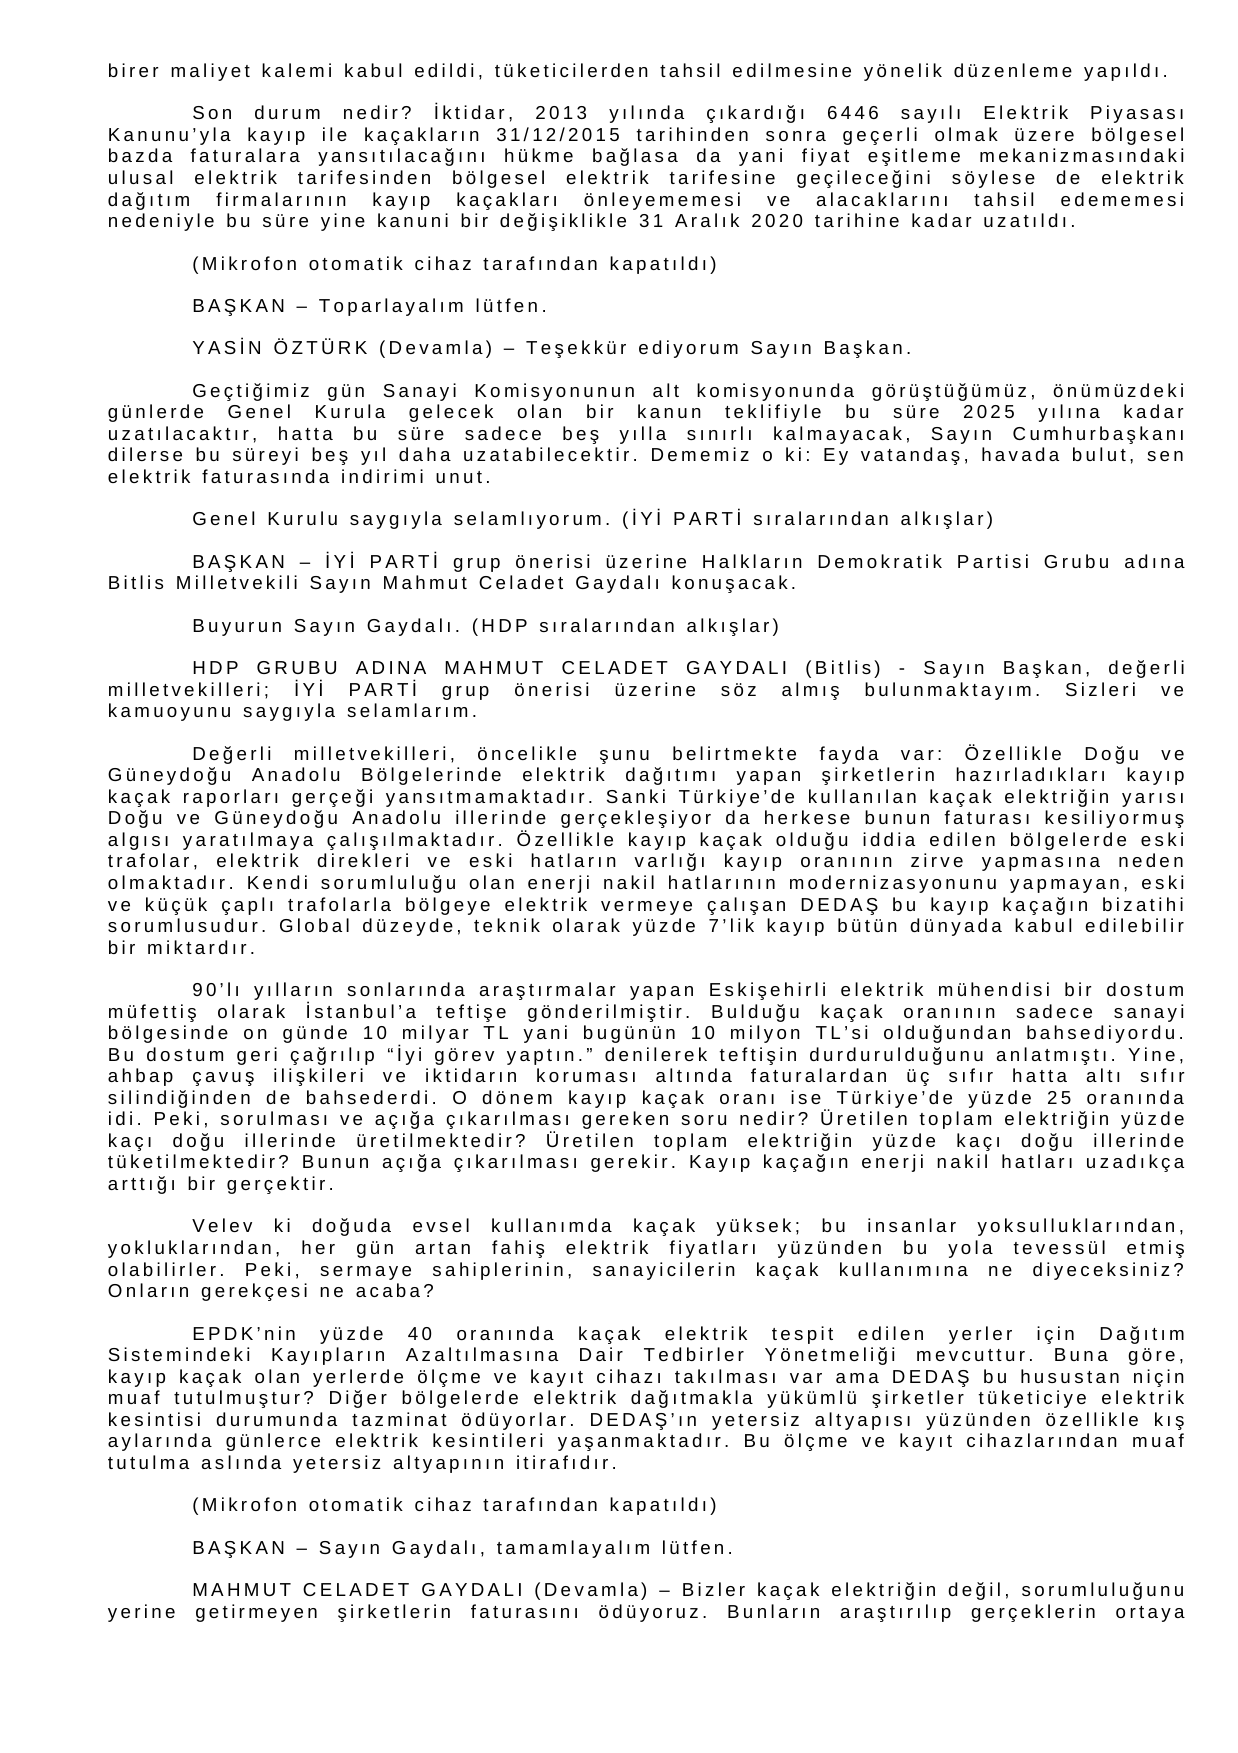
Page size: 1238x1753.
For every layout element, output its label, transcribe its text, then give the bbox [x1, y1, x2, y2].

text Değerli milletvekilleri, öncelikle şunu belirtmekte fayda var: Özellikle Doğu ve Güneydoğu Anadolu Bölgelerinde elektrik dağıtımı yapan şirketlerin hazırladıkları kayıp kaçak raporları gerçeği yansıtmamaktadır. Sanki Türkiye’de kullanılan kaçak elektriğin yarısı Doğu ve Güneydoğu Anadolu illerinde gerçekleşiyor da herkese bunun faturası kesiliyormuş algısı yaratılmaya çalışılmaktadır. Özellikle kayıp kaçak olduğu iddia edilen bölgelerde eski trafolar, elektrik direkleri ve eski hatların varlığı kayıp oranının zirve yapmasına neden olmaktadır. Kendi sorumluluğu olan enerji nakil hatlarının modernizasyonunu yapmayan, eski ve küçük çaplı trafolarla bölgeye elektrik vermeye çalışan DEDAŞ bu kayıp kaçağın bizatihi sorumlusudur. Global düzeyde, teknik olarak yüzde 7’lik kayıp bütün dünyada kabul edilebilir bir miktardır. [108, 742, 1186, 958]
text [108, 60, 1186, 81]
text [108, 1579, 1186, 1622]
text EPDK’nin yüzde 40 oranında kaçak elektrik tespit edilen yerler için Dağıtım Sistemindeki Kayıpların Azaltılmasına Dair Tedbirler Yönetmeliği mevcuttur. Buna göre, kayıp kaçak olan yerlerde ölçme ve kayıt cihazı takılması var ama DEDAŞ bu husustan niçin muaf tutulmuştur? Diğer bölgelerde elektrik dağıtmakla yükümlü şirketler tüketiciye elektrik kesintisi durumunda tazminat ödüyorlar. DEDAŞ’ın yetersiz altyapısı yüzünden özellikle kış aylarında günlerce elektrik kesintileri yaşanmaktadır. Bu ölçme ve kayıt cihazlarından muaf tutulma aslında yetersiz altyapının itirafıdır. [108, 1322, 1186, 1473]
text HDP GRUBU ADINA MAHMUT CELADET GAYDALI (Bitlis) - Sayın Başkan, değerli milletvekilleri; İYİ PARTİ grup önerisi üzerine söz almış bulunmaktayım. Sizleri ve kamuoyunu saygıyla selamlarım. [108, 657, 1186, 722]
text Buyurun Sayın Gaydalı. (HDP sıralarından alkışlar) [108, 614, 1186, 636]
text Geçtiğimiz gün Sanayi Komisyonunun alt komisyonunda görüştüğümüz, önümüzdeki günlerde Genel Kurula gelecek olan bir kanun teklifiyle bu süre 2025 yılına kadar uzatılacaktır, hatta bu süre sadece beş yılla sınırlı kalmayacak, Sayın Cumhurbaşkanı dilerse bu süreyi beş yıl daha uzatabilecektir. Dememiz o ki: Ey vatandaş, havada bulut, sen elektrik faturasında indirimi unut. [108, 379, 1186, 487]
text YASİN ÖZTÜRK (Devamla) – Teşekkür ediyorum Sayın Başkan. [108, 337, 1186, 359]
text Son durum nedir? İktidar, 2013 yılında çıkardığı 6446 sayılı Elektrik Piyasası Kanunu’yla kayıp ile kaçakların 31/12/2015 tarihinden sonra geçerli olmak üzere bölgesel bazda faturalara yansıtılacağını hükme bağlasa da yani fiyat eşitleme mekanizmasındaki ulusal elektrik tarifesinden bölgesel elektrik tarifesine geçileceğini söylese de elektrik dağıtım firmalarının kayıp kaçakları önleyememesi ve alacaklarını tahsil edememesi nedeniyle bu süre yine kanuni bir değişiklikle 31 Aralık 2020 tarihine kadar uzatıldı. [108, 102, 1186, 231]
text (Mikrofon otomatik cihaz tarafından kapatıldı) [108, 252, 1186, 274]
text BAŞKAN – Sayın Gaydalı, tamamlayalım lütfen. [108, 1537, 1186, 1558]
text BAŞKAN – İYİ PARTİ grup önerisi üzerine Halkların Demokratik Partisi Grubu adına Bitlis Milletvekili Sayın Mahmut Celadet Gaydalı konuşacak. [108, 551, 1186, 594]
text Genel Kurulu saygıyla selamlıyorum. (İYİ PARTİ sıralarından alkışlar) [108, 508, 1186, 530]
text 90’lı yılların sonlarında araştırmalar yapan Eskişehirli elektrik mühendisi bir dostum müfettiş olarak İstanbul’a teftişe gönderilmiştir. Bulduğu kaçak oranının sadece sanayi bölgesinde on günde 10 milyar TL yani bugünün 10 milyon TL’si olduğundan bahsediyordu. Bu dostum geri çağrılıp “İyi görev yaptın.” denilerek teftişin durdurulduğunu anlatmıştı. Yine, ahbap çavuş ilişkileri ve iktidarın koruması altında faturalardan üç sıfır hatta altı sıfır silindiğinden de bahsederdi. O dönem kayıp kaçak oranı ise Türkiye’de yüzde 25 oranında idi. Peki, sorulması ve açığa çıkarılması gereken soru nedir? Üretilen toplam elektriğin yüzde kaçı doğu illerinde üretilmektedir? Üretilen toplam elektriğin yüzde kaçı doğu illerinde tüketilmektedir? Bunun açığa çıkarılması gerekir. Kayıp kaçağın enerji nakil hatları uzadıkça arttığı bir gerçektir. [108, 979, 1186, 1194]
text BAŞKAN – Toparlayalım lütfen. [108, 295, 1186, 316]
text (Mikrofon otomatik cihaz tarafından kapatıldı) [108, 1494, 1186, 1516]
text Velev ki doğuda evsel kullanımda kaçak yüksek; bu insanlar yoksulluklarından, yokluklarından, her gün artan fahiş elektrik fiyatları yüzünden bu yola tevessül etmiş olabilirler. Peki, sermaye sahiplerinin, sanayicilerin kaçak kullanımına ne diyeceksiniz? Onların gerekçesi ne acaba? [108, 1215, 1186, 1302]
